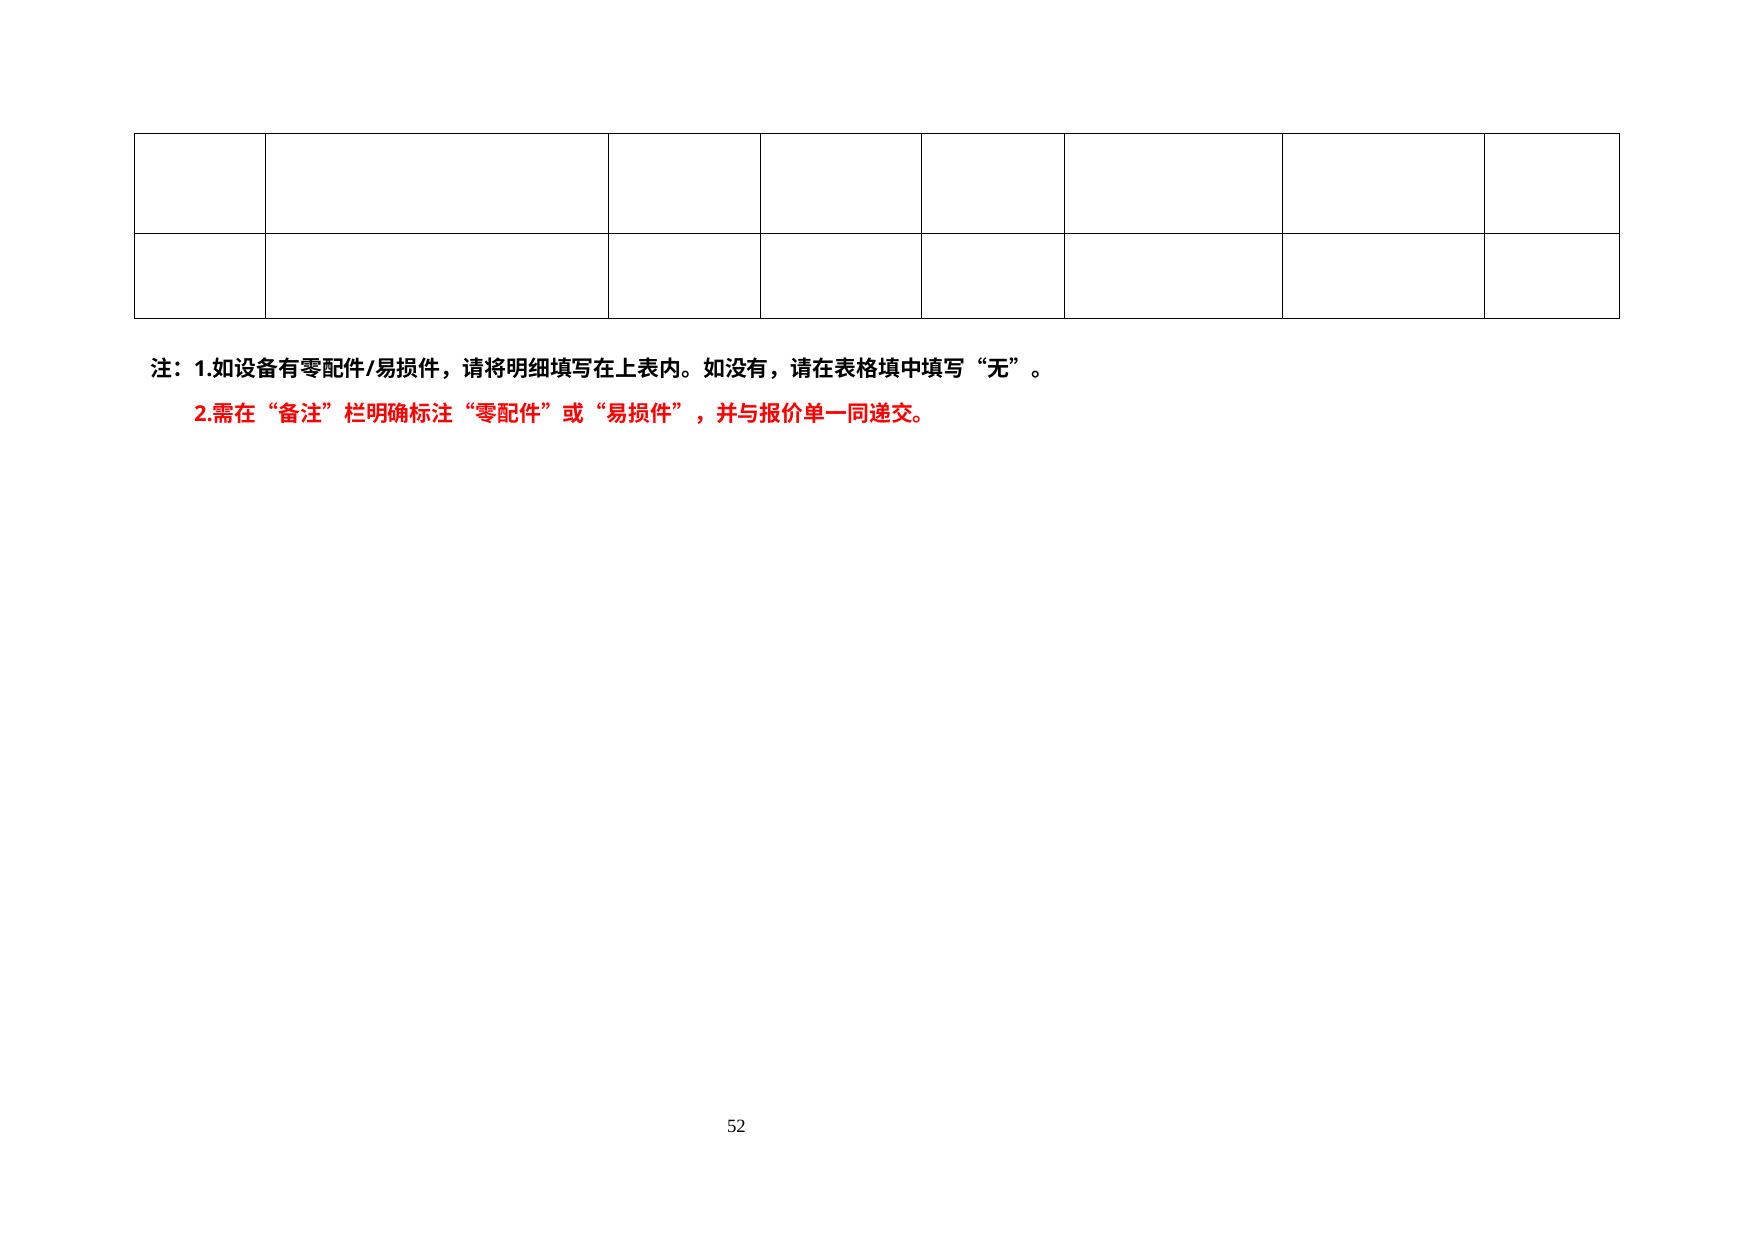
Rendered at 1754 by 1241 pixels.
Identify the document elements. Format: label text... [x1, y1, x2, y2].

table_cell [609, 134, 760, 233]
table_cell [266, 234, 608, 317]
table_cell [1485, 234, 1619, 317]
table_cell [135, 134, 265, 233]
table_cell [1065, 234, 1282, 317]
text 2.需在“备注”栏明确标注“零配件”或“易损件”，并与报价单一同递交。 [150, 396, 1604, 428]
table_cell [609, 234, 760, 317]
text 注：1.如设备有零配件/易损件，请将明细填写在上表内。如没有，请在表格填中填写“无”。 [150, 351, 1604, 383]
table_cell [135, 234, 265, 317]
table_cell [922, 234, 1064, 317]
table_cell [266, 134, 608, 233]
table_cell [1485, 134, 1619, 233]
table_cell [1283, 134, 1484, 233]
table_cell [1283, 234, 1484, 317]
table_cell [761, 234, 921, 317]
table_cell [922, 134, 1064, 233]
table_cell [761, 134, 921, 233]
table_cell [1065, 134, 1282, 233]
